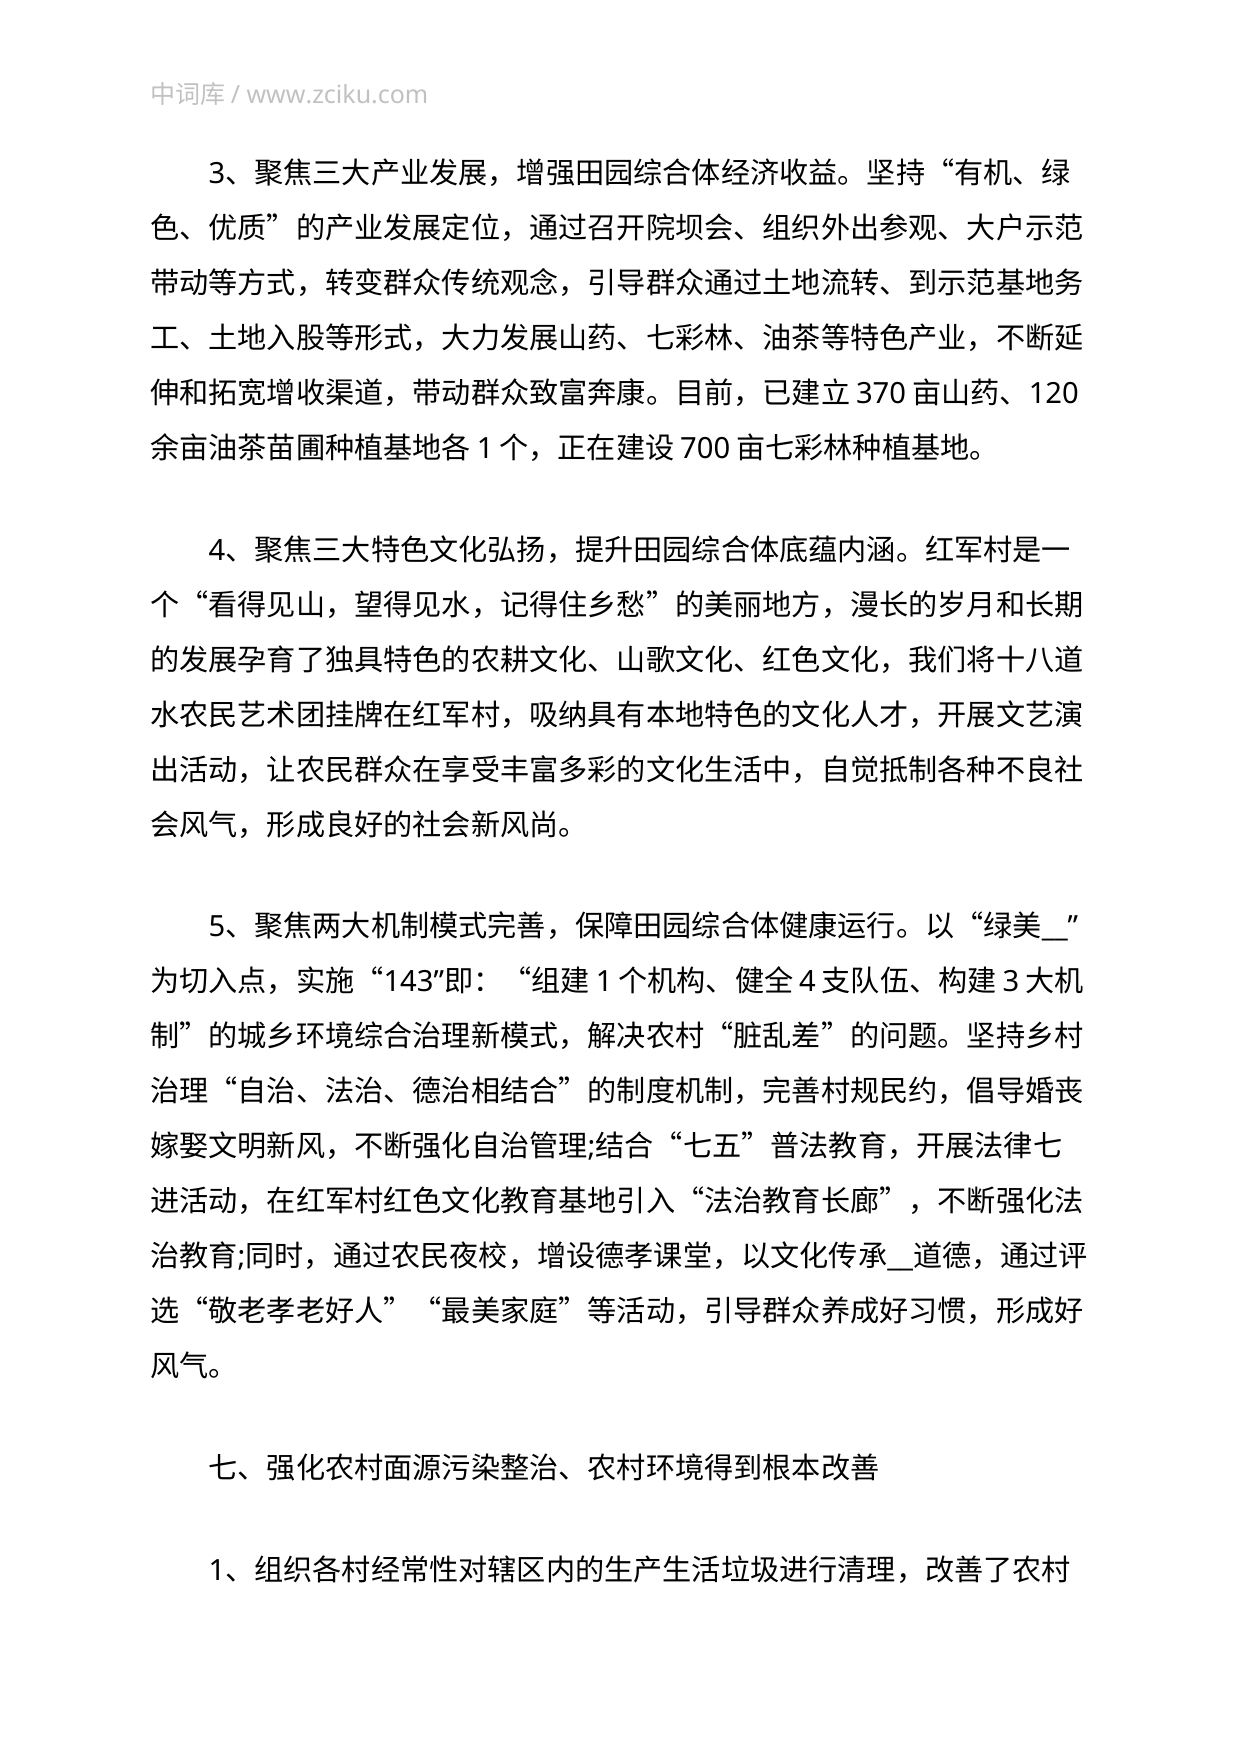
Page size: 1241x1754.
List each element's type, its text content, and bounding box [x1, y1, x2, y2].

text 5、聚焦两大机制模式完善，保障田园综合体健康运行。以“绿美__”为切入点，实施“143”即：“组建1个机构、健全4支队伍、构建3大机制”的城乡环境综合治理新模式，解决农村“脏乱差”的问题。坚持乡村治理“自治、法治、德治相结合”的制度机制，完善村规民约，倡导婚丧嫁娶文明新风，不断强化自治管理;结合“七五”普法教育，开展法律七进活动，在红军村红色文化教育基地引入“法治教育长廊”，不断强化法治教育;同时，通过农民夜校，增设德孝课堂，以文化传承__道德，通过评选“敬老孝老好人”“最美家庭”等活动，引导群众养成好习惯，形成好风气。 [150, 903, 1090, 1385]
text 七、强化农村面源污染整治、农村环境得到根本改善 [150, 1444, 1090, 1487]
text 3、聚焦三大产业发展，增强田园综合体经济收益。坚持“有机、绿色、优质”的产业发展定位，通过召开院坝会、组织外出参观、大户示范带动等方式，转变群众传统观念，引导群众通过土地流转、到示范基地务工、土地入股等形式，大力发展山药、七彩林、油茶等特色产业，不断延伸和拓宽增收渠道，带动群众致富奔康。目前，已建立370亩山药、120余亩油茶苗圃种植基地各1个，正在建设700亩七彩林种植基地。 [150, 150, 1090, 467]
text 4、聚焦三大特色文化弘扬，提升田园综合体底蕴内涵。红军村是一个“看得见山，望得见水，记得住乡愁”的美丽地方，漫长的岁月和长期的发展孕育了独具特色的农耕文化、山歌文化、红色文化，我们将十八道水农民艺术团挂牌在红军村，吸纳具有本地特色的文化人才，开展文艺演出活动，让农民群众在享受丰富多彩的文化生活中，自觉抵制各种不良社会风气，形成良好的社会新风尚。 [150, 527, 1090, 843]
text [150, 1546, 1090, 1588]
